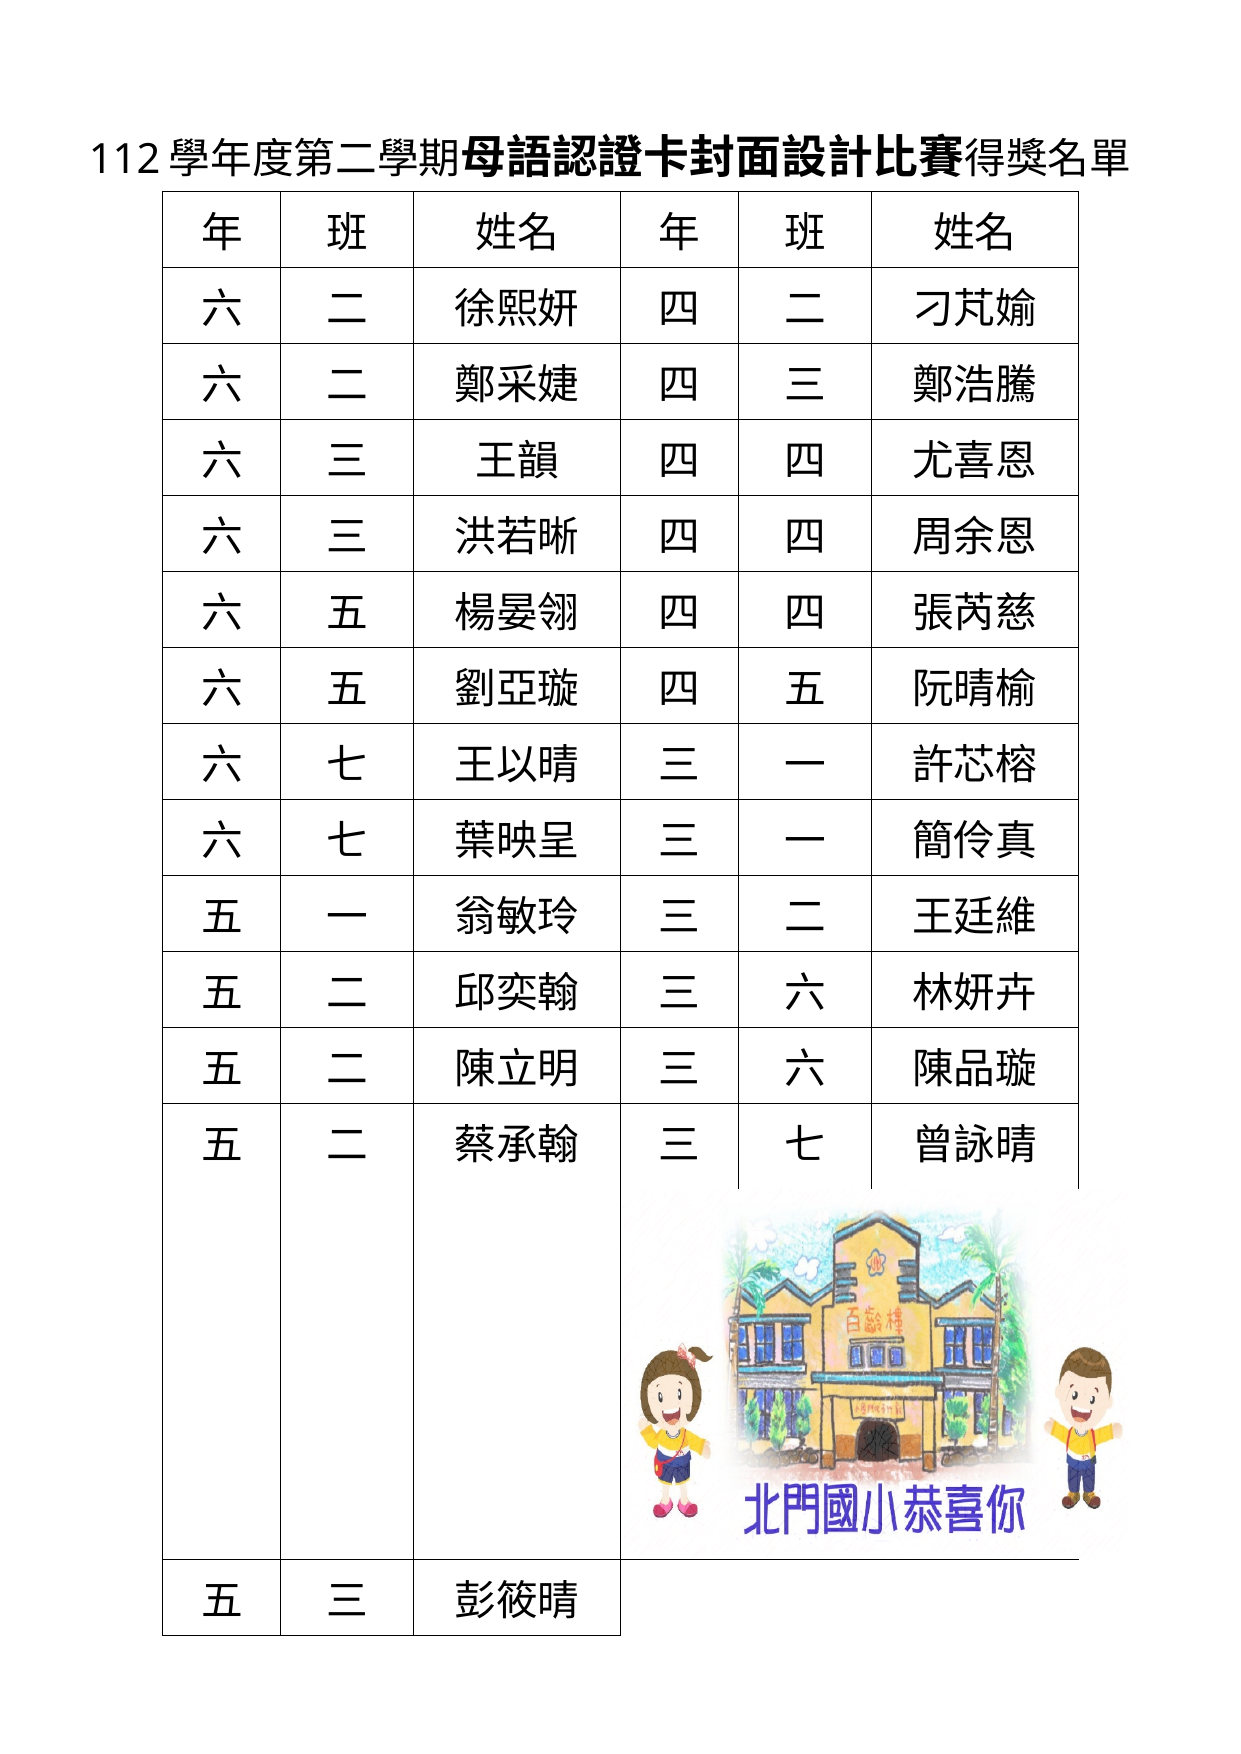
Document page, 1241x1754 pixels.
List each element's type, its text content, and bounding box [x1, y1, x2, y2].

table_cell 三 [739, 344, 871, 419]
table_cell 六 [163, 344, 280, 419]
table_cell 六 [163, 496, 280, 571]
table_cell 五 [163, 1028, 280, 1103]
table_cell 三 [621, 800, 738, 875]
table_cell 四 [739, 572, 871, 647]
table_cell 四 [621, 268, 738, 343]
table_cell 三 [281, 1560, 413, 1635]
table_cell 五 [739, 648, 871, 723]
table_cell 蔡承翰 [414, 1104, 620, 1559]
table_cell 尤喜恩 [872, 420, 1078, 495]
table_header 班 [739, 192, 871, 267]
table_cell 二 [281, 952, 413, 1027]
table_cell 楊晏翎 [414, 572, 620, 647]
table_cell 二 [281, 1104, 413, 1559]
table_cell 三 [281, 420, 413, 495]
table_cell 四 [621, 496, 738, 571]
table_cell 六 [163, 800, 280, 875]
table_cell 劉亞璇 [414, 648, 620, 723]
table_header 姓名 [872, 192, 1078, 267]
table_cell 三 [621, 1028, 738, 1103]
table_cell 六 [739, 1028, 871, 1103]
table_header 班 [281, 192, 413, 267]
table_cell 五 [163, 1104, 280, 1559]
table_cell 六 [163, 724, 280, 799]
table_cell 周余恩 [872, 496, 1078, 571]
table_cell 許芯榕 [872, 724, 1078, 799]
table_cell 六 [163, 420, 280, 495]
table_cell 邱奕翰 [414, 952, 620, 1027]
picture [622, 1189, 1131, 1559]
table_cell 六 [739, 952, 871, 1027]
table_header 姓名 [414, 192, 620, 267]
table_cell 七 [281, 724, 413, 799]
table_cell 二 [281, 1028, 413, 1103]
table_cell 六 [163, 648, 280, 723]
table_cell 二 [281, 344, 413, 419]
table_header 年 [163, 192, 280, 267]
table_cell 二 [739, 876, 871, 951]
table_cell 曾詠晴 [872, 1104, 1078, 1189]
table_cell 王韻 [414, 420, 620, 495]
table_cell 五 [163, 1560, 280, 1635]
table_cell 六 [163, 572, 280, 647]
table_cell 三 [621, 952, 738, 1027]
table_cell 葉映呈 [414, 800, 620, 875]
table_cell 彭筱晴 [414, 1560, 620, 1635]
table_cell 六 [163, 268, 280, 343]
table_header 年 [621, 192, 738, 267]
table_cell 刁芃媮 [872, 268, 1078, 343]
table_cell 洪若晰 [414, 496, 620, 571]
table_cell 翁敏玲 [414, 876, 620, 951]
table_cell 五 [163, 952, 280, 1027]
table_cell 四 [621, 572, 738, 647]
table_cell 五 [163, 876, 280, 951]
table_cell 阮晴榆 [872, 648, 1078, 723]
table_cell 林妍卉 [872, 952, 1078, 1027]
table_cell 一 [739, 724, 871, 799]
table_cell 四 [621, 420, 738, 495]
table_cell 四 [621, 648, 738, 723]
table_cell 三 [281, 496, 413, 571]
table_cell 簡伶真 [872, 800, 1078, 875]
text 112學年度第二學期母語認證卡封面設計比賽得獎名單 [89, 116, 1152, 191]
table_cell 陳立明 [414, 1028, 620, 1103]
table_cell 三 [621, 724, 738, 799]
table_cell 七 [739, 1104, 871, 1189]
table_cell 四 [621, 344, 738, 419]
table_cell 徐熙妍 [414, 268, 620, 343]
table_cell 王廷維 [872, 876, 1078, 951]
table_cell 二 [739, 268, 871, 343]
table_cell 張芮慈 [872, 572, 1078, 647]
table_cell 王以晴 [414, 724, 620, 799]
table_cell 五 [281, 572, 413, 647]
table_cell 鄭采婕 [414, 344, 620, 419]
table_cell 四 [739, 496, 871, 571]
table_cell 一 [739, 800, 871, 875]
table_cell 一 [281, 876, 413, 951]
table_cell 七 [281, 800, 413, 875]
table_cell 二 [281, 268, 413, 343]
table_cell 四 [739, 420, 871, 495]
table_cell 鄭浩騰 [872, 344, 1078, 419]
table_cell 三 [621, 876, 738, 951]
table_cell 五 [281, 648, 413, 723]
table_cell 陳品璇 [872, 1028, 1078, 1103]
table_cell 三 [621, 1104, 738, 1559]
